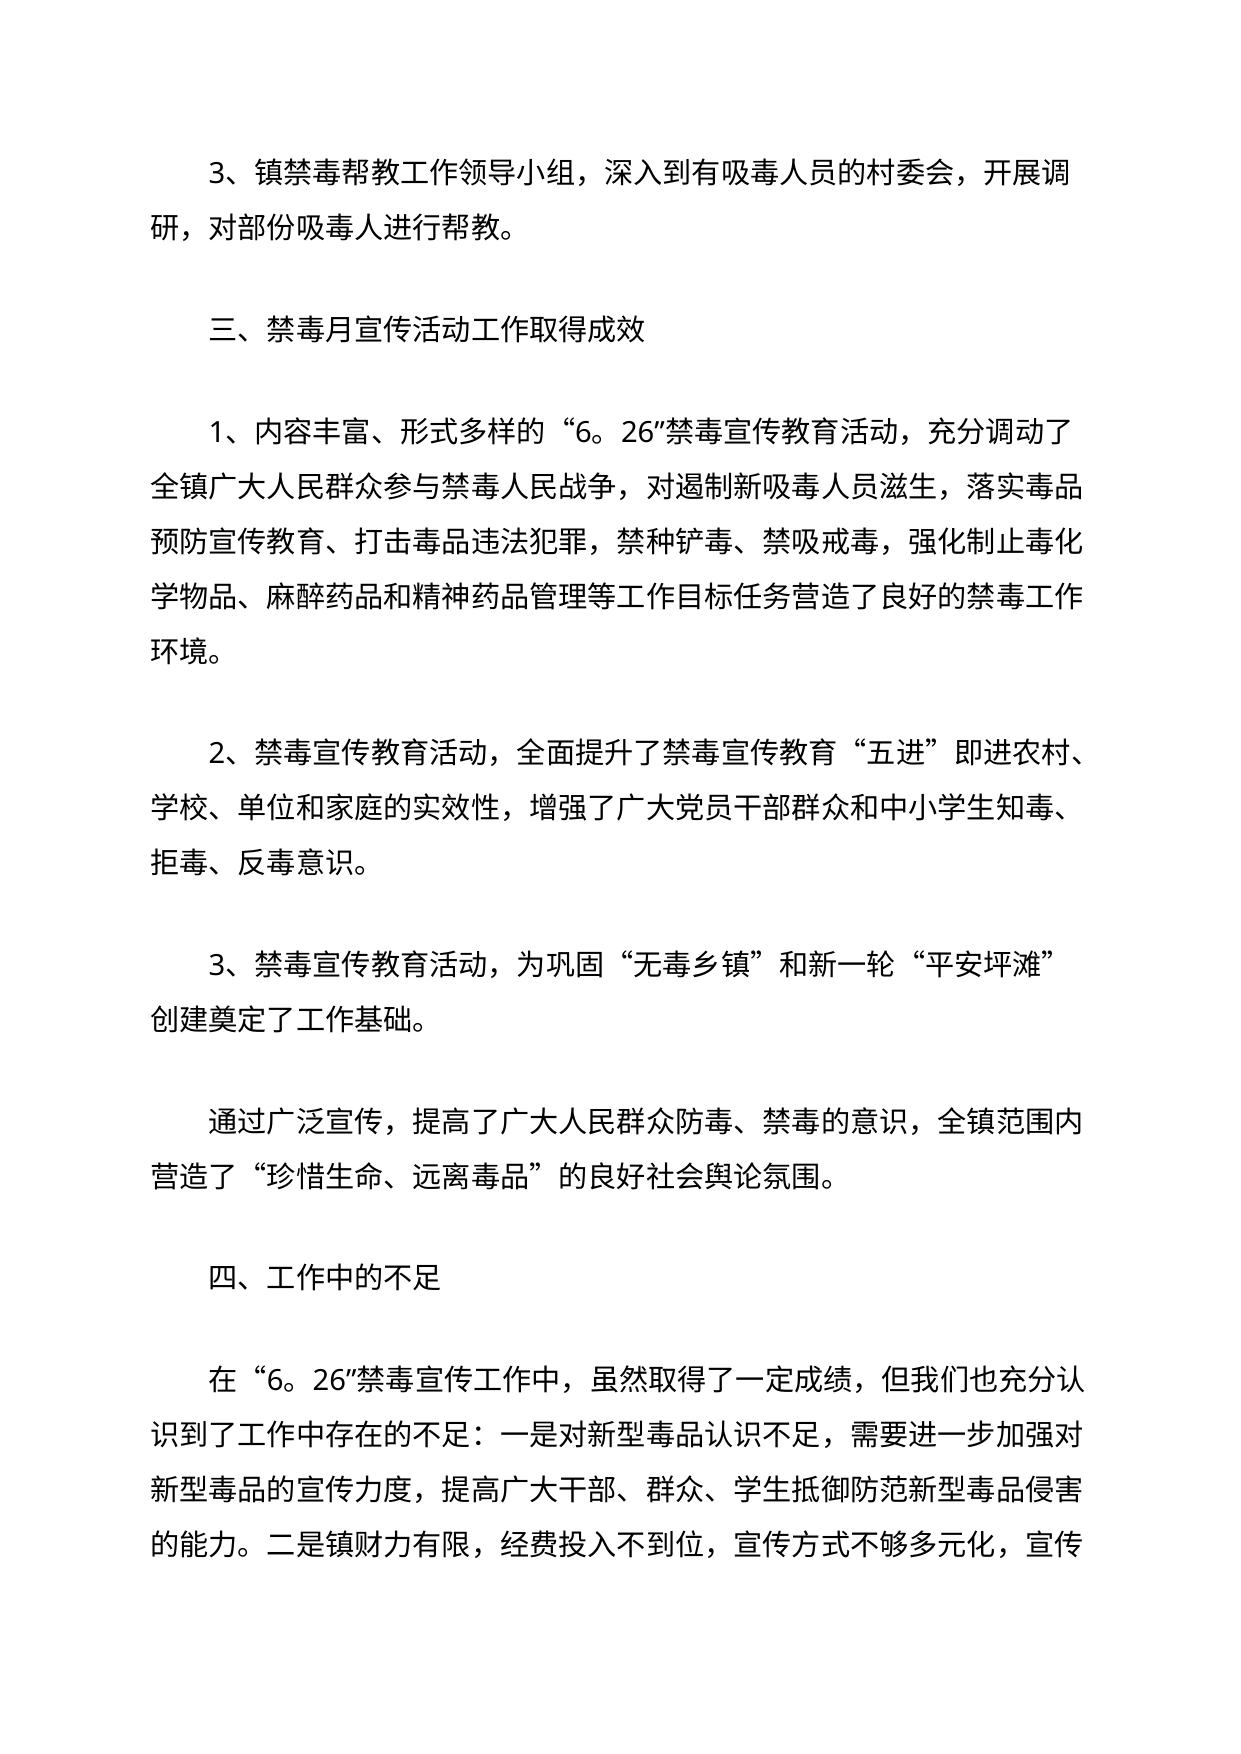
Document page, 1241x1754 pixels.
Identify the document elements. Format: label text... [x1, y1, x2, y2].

text 1、内容丰富、形式多样的“6。26”禁毒宣传教育活动，充分调动了全镇广大人民群众参与禁毒人民战争，对遏制新吸毒人员滋生，落实毒品预防宣传教育、打击毒品违法犯罪，禁种铲毒、禁吸戒毒，强化制止毒化学物品、麻醉药品和精神药品管理等工作目标任务营造了良好的禁毒工作环境。 [150, 408, 1090, 671]
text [150, 1357, 1090, 1564]
text 三、禁毒月宣传活动工作取得成效 [150, 307, 1090, 349]
text 四、工作中的不足 [150, 1255, 1090, 1297]
text 通过广泛宣传，提高了广大人民群众防毒、禁毒的意识，全镇范围内营造了“珍惜生命、远离毒品”的良好社会舆论氛围。 [150, 1098, 1090, 1196]
text 2、禁毒宣传教育活动，全面提升了禁毒宣传教育“五进”即进农村、学校、单位和家庭的实效性，增强了广大党员干部群众和中小学生知毒、拒毒、反毒意识。 [150, 730, 1090, 882]
text 3、镇禁毒帮教工作领导小组，深入到有吸毒人员的村委会，开展调研，对部份吸毒人进行帮教。 [150, 150, 1090, 247]
text 3、禁毒宣传教育活动，为巩固“无毒乡镇”和新一轮“平安坪滩”创建奠定了工作基础。 [150, 942, 1090, 1039]
